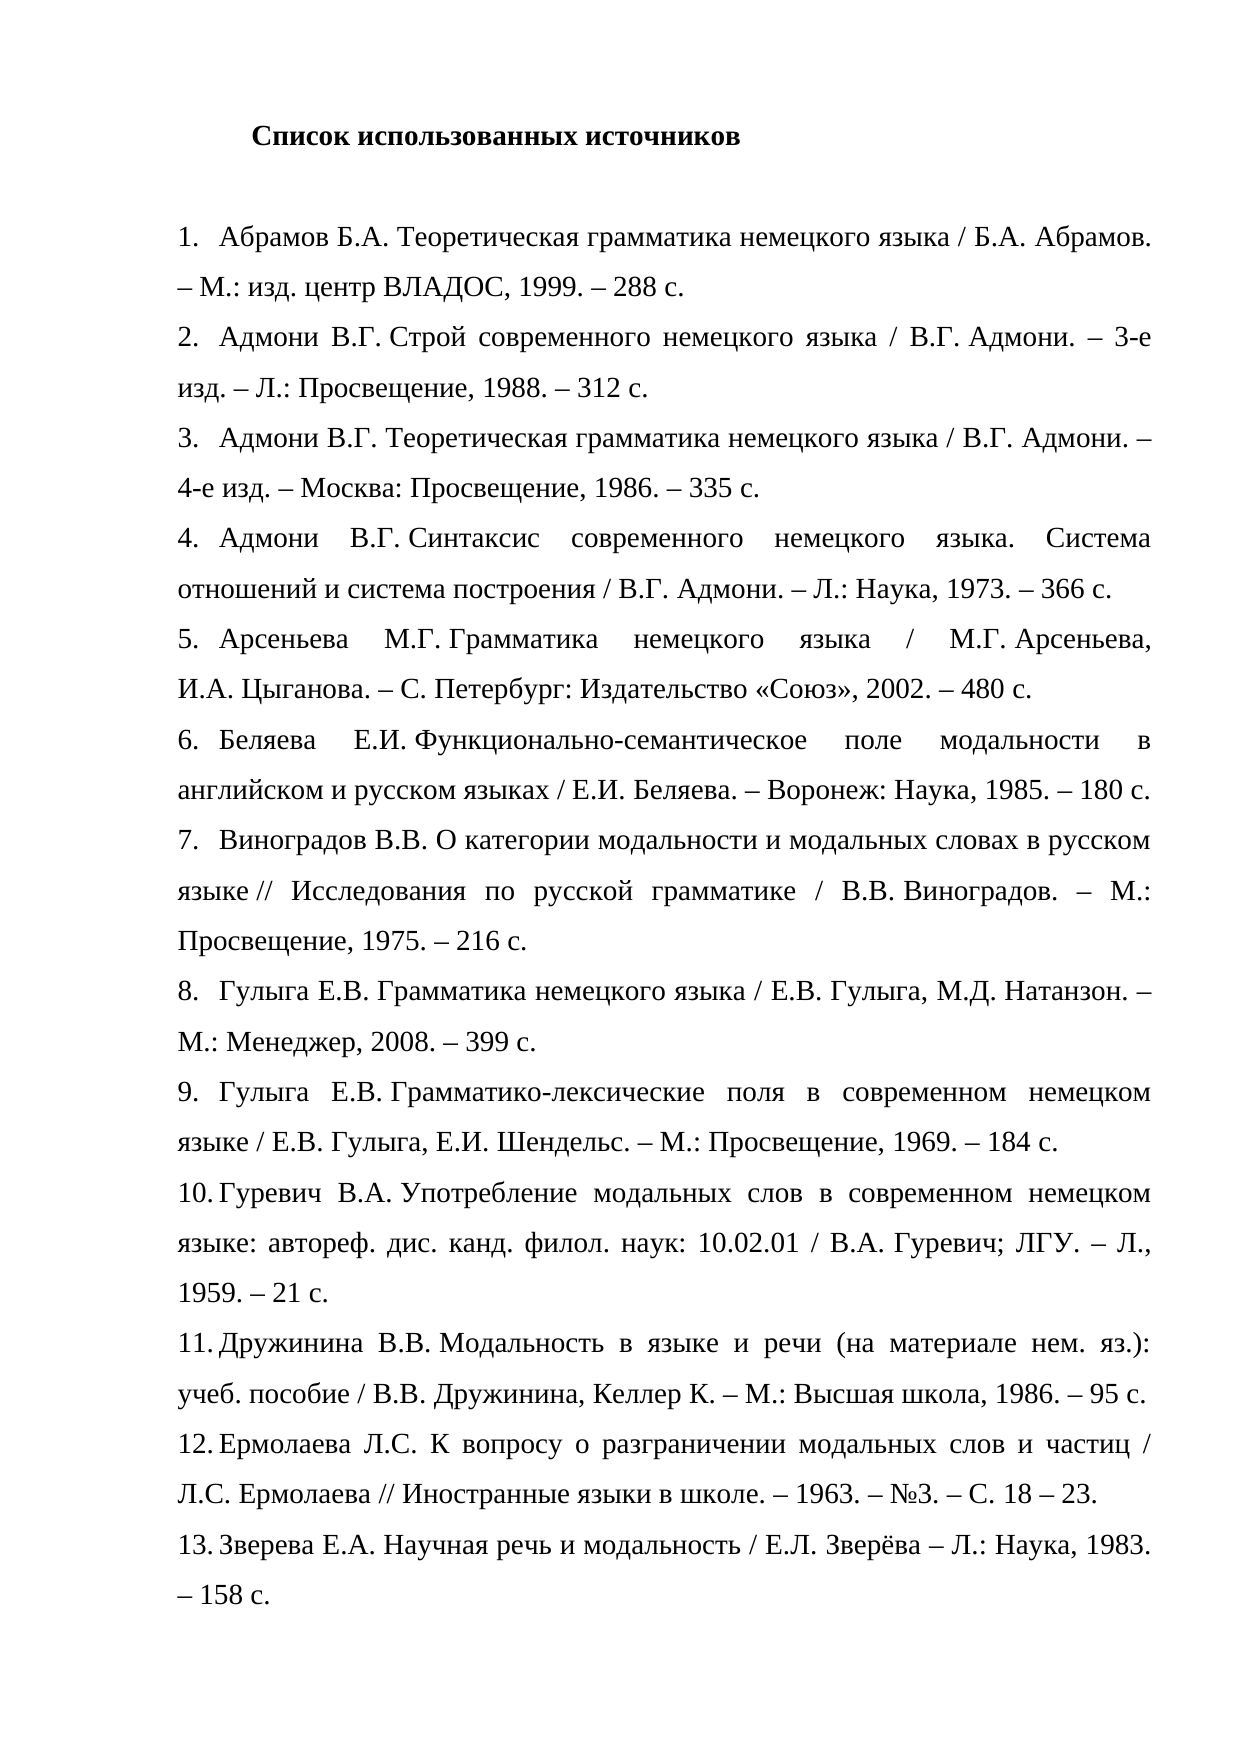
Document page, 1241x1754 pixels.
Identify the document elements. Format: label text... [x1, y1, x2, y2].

text Список использованных источников [177, 118, 1152, 152]
list Арсеньева М.Г. Грамматика немецкого языка / М.Г. Арсеньева, И.А. Цыганова. – С. Петербург: Издательство «Союз», 2002. – 480 с. [177, 621, 1152, 705]
list Гулыга Е.В. Грамматика немецкого языка / Е.В. Гулыга, М.Д. Натанзон. – М.: Менеджер, 2008. – 399 с. [177, 973, 1152, 1057]
list Гулыга Е.В. Грамматико-лексические поля в современном немецком языке / Е.В. Гулыга, Е.И. Шендельс. – М.: Просвещение, 1969. – 184 с. [177, 1074, 1152, 1158]
list Ермолаева Л.С. К вопросу о разграничении модальных слов и частиц / Л.С. Ермолаева // Иностранные языки в школе. – 1963. – №3. – С. 18 – 23. [177, 1426, 1152, 1510]
list Гуревич В.А. Употребление модальных слов в современном немецком языке: автореф. дис. канд. филол. наук: 10.02.01 / В.А. Гуревич; ЛГУ. – Л., 1959. – 21 с. [177, 1175, 1152, 1309]
list Беляева Е.И. Функционально-семантическое поле модальности в английском и русском языках / Е.И. Беляева. – Воронеж: Наука, 1985. – 180 с. [177, 722, 1152, 806]
list Абрамов Б.А. Теоретическая грамматика немецкого языка / Б.А. Абрамов. – М.: изд. центр ВЛАДОС, 1999. – 288 с. [177, 219, 1152, 303]
list Виноградов В.В. О категории модальности и модальных словах в русском языке // Исследования по русской грамматике / В.В. Виноградов. – М.: Просвещение, 1975. – 216 с. [177, 822, 1152, 957]
list Адмони В.Г. Строй современного немецкого языка / В.Г. Адмони. – 3-е изд. – Л.: Просвещение, 1988. – 312 с. [177, 319, 1152, 403]
list Адмони В.Г. Теоретическая грамматика немецкого языка / В.Г. Адмони. – 4-е изд. – Москва: Просвещение, 1986. – 335 с. [177, 420, 1152, 504]
list Дружинина В.В. Модальность в языке и речи (на материале нем. яз.): учеб. пособие / В.В. Дружинина, Келлер К. – М.: Высшая школа, 1986. – 95 с. [177, 1326, 1152, 1409]
list Адмони В.Г. Синтаксис современного немецкого языка. Система отношений и система построения / В.Г. Адмони. – Л.: Наука, 1973. – 366 с. [177, 521, 1152, 604]
list Зверева Е.А. Научная речь и модальность / Е.Л. Зверёва – Л.: Наука, 1983. – 158 с. [177, 1527, 1152, 1611]
